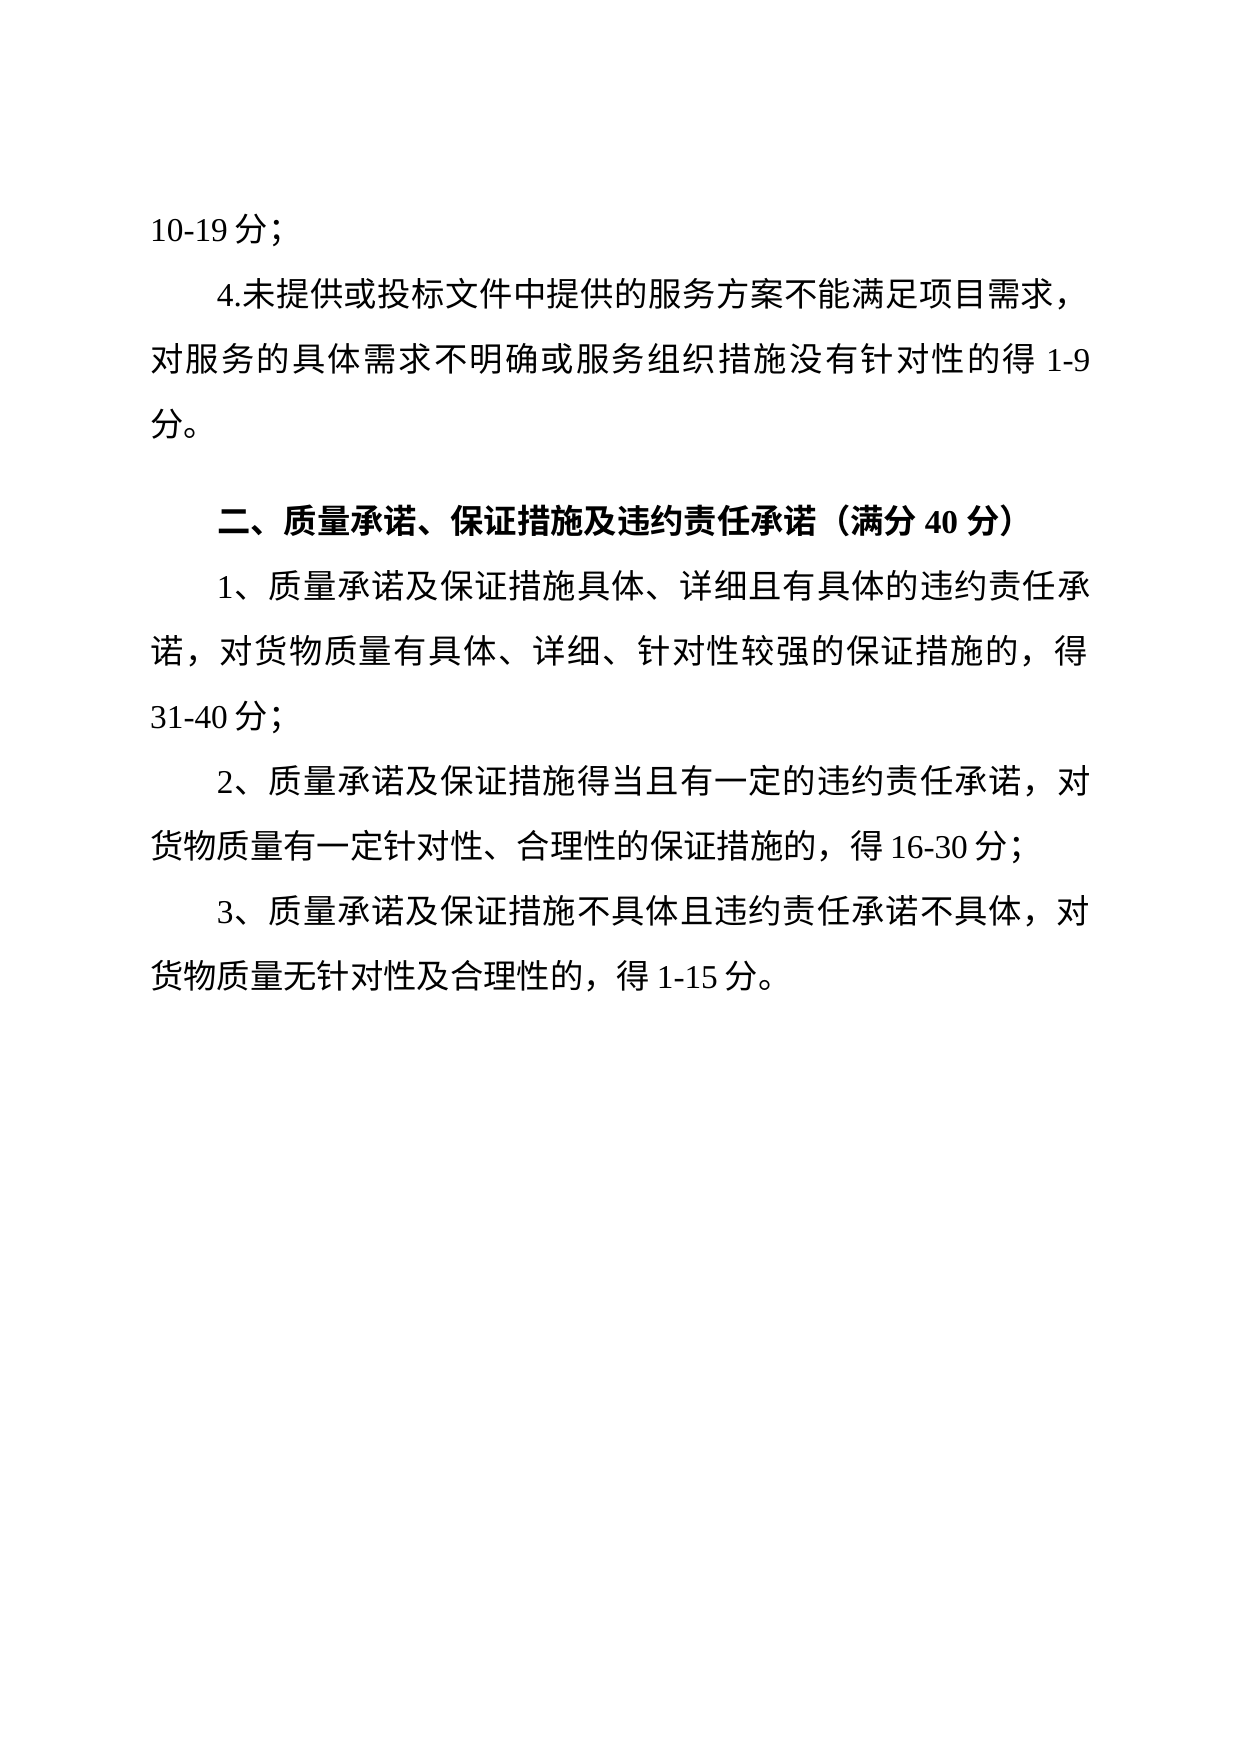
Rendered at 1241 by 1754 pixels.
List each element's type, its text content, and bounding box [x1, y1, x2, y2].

list 3、质量承诺及保证措施不具体且违约责任承诺不具体，对货物质量无针对性及合理性的，得1-15分。 [150, 877, 1090, 1007]
list 1、质量承诺及保证措施具体、详细且有具体的违约责任承诺，对货物质量有具体、详细、针对性较强的保证措施的，得31-40分； [150, 552, 1090, 747]
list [150, 194, 1090, 259]
list 4.未提供或投标文件中提供的服务方案不能满足项目需求，对服务的具体需求不明确或服务组织措施没有针对性的得1-9分。 [150, 259, 1090, 454]
text 二、质量承诺、保证措施及违约责任承诺（满分 40 分） [150, 487, 1090, 552]
list 2、质量承诺及保证措施得当且有一定的违约责任承诺，对货物质量有一定针对性、合理性的保证措施的，得16-30分； [150, 747, 1090, 877]
